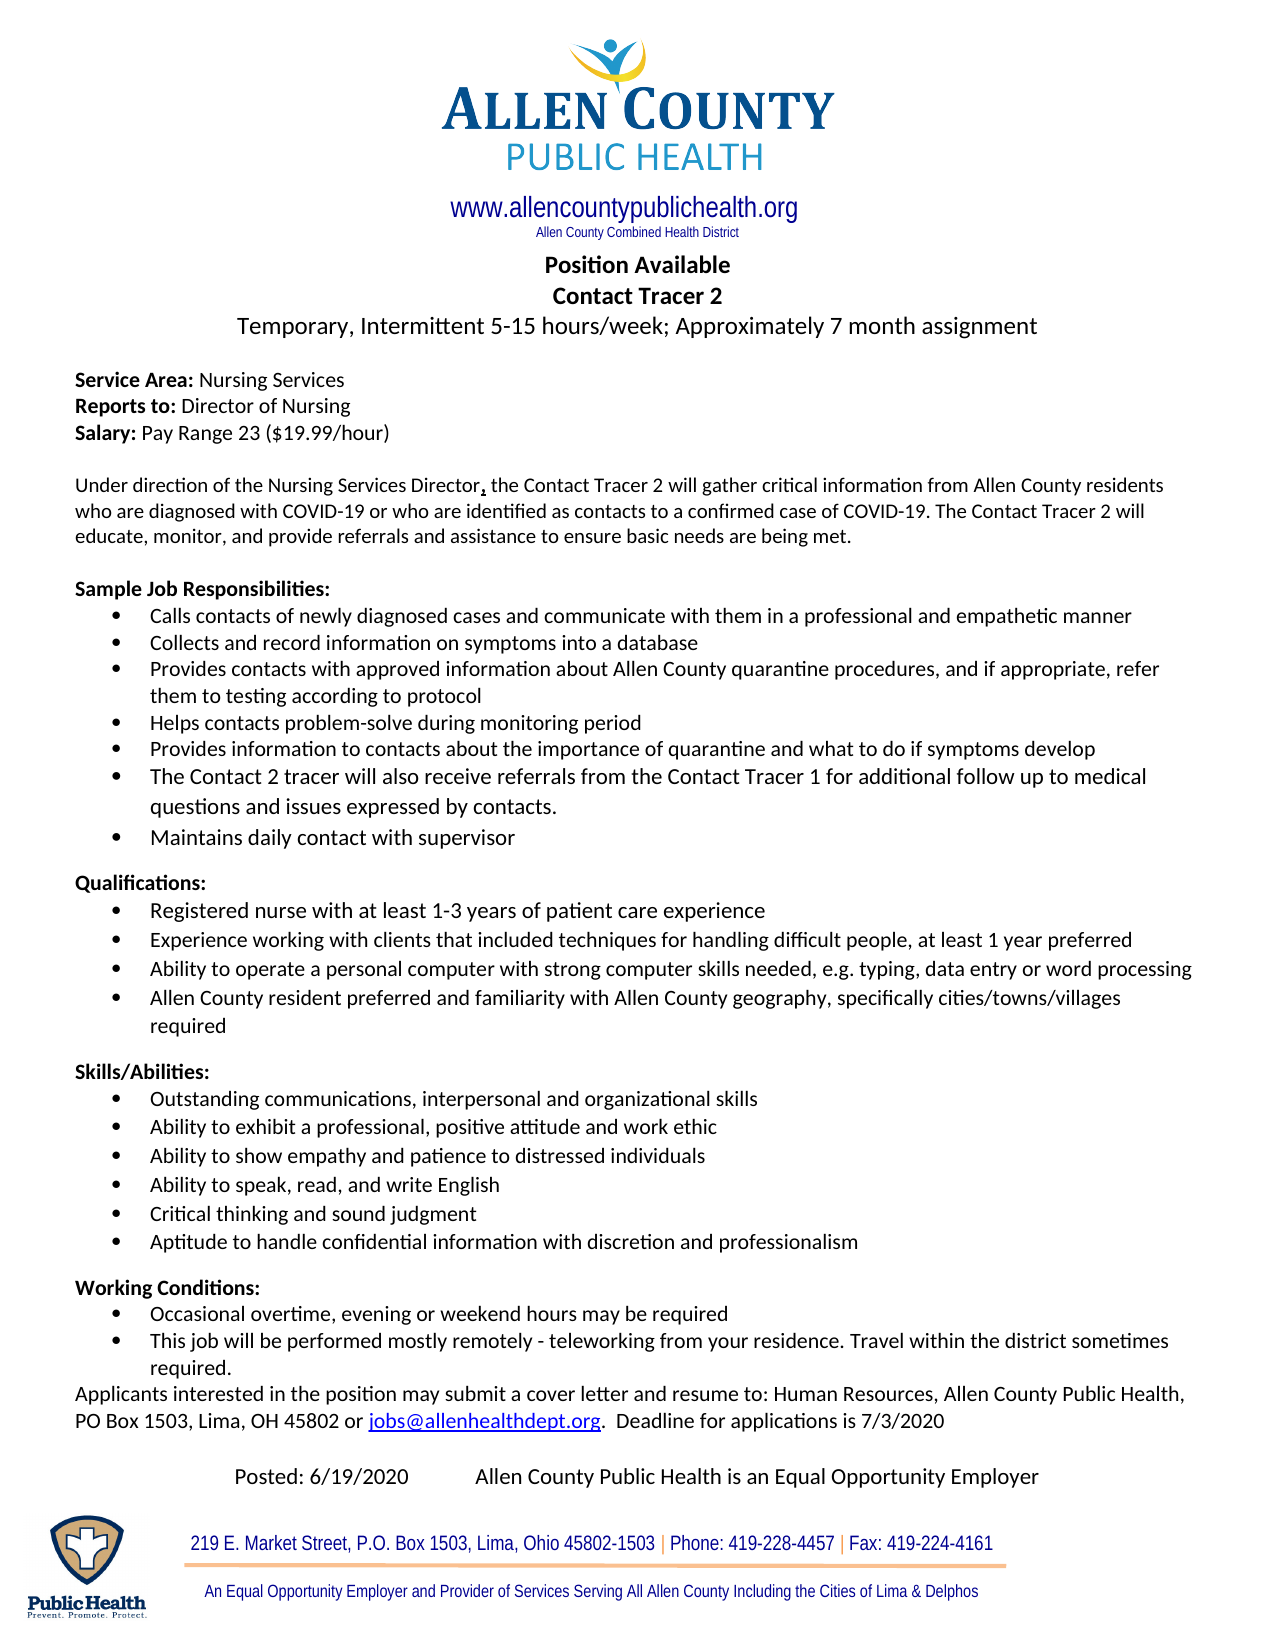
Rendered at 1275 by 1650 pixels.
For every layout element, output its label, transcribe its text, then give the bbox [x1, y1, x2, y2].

text Skills/Abilities: [75, 1058, 1200, 1085]
list Occasional overtime, evening or weekend hours may be required [112, 1301, 1200, 1327]
text Contact Tracer 2 [75, 280, 1200, 310]
text Reports to: Director of Nursing [75, 393, 1200, 419]
text Salary: Pay Range 23 ($19.99/hour) [75, 419, 1200, 446]
text Temporary, Intermittent 5-15 hours/week; Approximately 7 month assignment [75, 310, 1200, 341]
list Collects and record information on symptoms into a database [112, 629, 1200, 656]
list Aptitude to handle confidential information with discretion and professionalism [112, 1228, 1200, 1255]
text Service Area: Nursing Services [75, 366, 1200, 393]
text Posted: 6/19/2020 Allen County Public Health is an Equal Opportunity Employer [75, 1462, 1200, 1490]
list Helps contacts problem-solve during monitoring period [112, 709, 1200, 736]
text Under direction of the Nursing Services Director, the Contact Tracer 2 will gather critical information from Allen County residents who are diagnosed with COVID-19 or who are identified as contacts to a confirmed case of COVID-19. The Contact Tracer 2 will educate, monitor, and provide referrals and assistance to ensure basic needs are being met. [75, 473, 1200, 549]
list Maintains daily contact with supervisor [112, 823, 1200, 851]
list Provides contacts with approved information about Allen County quarantine procedures, and if appropriate, refer them to testing according to protocol [112, 656, 1200, 709]
list Allen County resident preferred and familiarity with Allen County geography, specifically cities/towns/villages required [112, 984, 1200, 1039]
list Experience working with clients that included techniques for handling difficult people, at least 1 year preferred [112, 926, 1200, 953]
list Ability to speak, read, and write English [112, 1171, 1200, 1198]
list Critical thinking and sound judgment [112, 1200, 1200, 1226]
list Ability to show empathy and patience to distressed individuals [112, 1142, 1200, 1169]
text Sample Job Responsibilities: [75, 576, 1200, 602]
picture [435, 34, 840, 179]
text Qualifications: [75, 869, 1200, 896]
text Working Conditions: [75, 1274, 1200, 1301]
list Ability to exhibit a professional, positive attitude and work ethic [112, 1113, 1200, 1140]
text Applicants interested in the position may submit a cover letter and resume to: Human Resources, Allen County Public Health, PO Box 1503, Lima, OH 45802 or jobs@allenhealthdept.org. Deadline for applications is 7/3/2020 [75, 1381, 1200, 1434]
list This job will be performed mostly remotely - teleworking from your residence. Travel within the district sometimes required. [112, 1327, 1200, 1381]
list Calls contacts of newly diagnosed cases and communicate with them in a professional and empathetic manner [112, 602, 1200, 629]
list Registered nurse with at least 1-3 years of patient care experience [112, 896, 1200, 924]
list The Contact 2 tracer will also receive referrals from the Contact Tracer 1 for additional follow up to medical questions and issues expressed by contacts. [112, 762, 1200, 821]
text Position Available [75, 249, 1200, 280]
picture [23, 1513, 150, 1621]
list Ability to operate a personal computer with strong computer skills needed, e.g. typing, data entry or word processing [112, 955, 1200, 982]
list Provides information to contacts about the importance of quarantine and what to do if symptoms develop [112, 736, 1200, 762]
list Outstanding communications, interpersonal and organizational skills [112, 1085, 1200, 1111]
